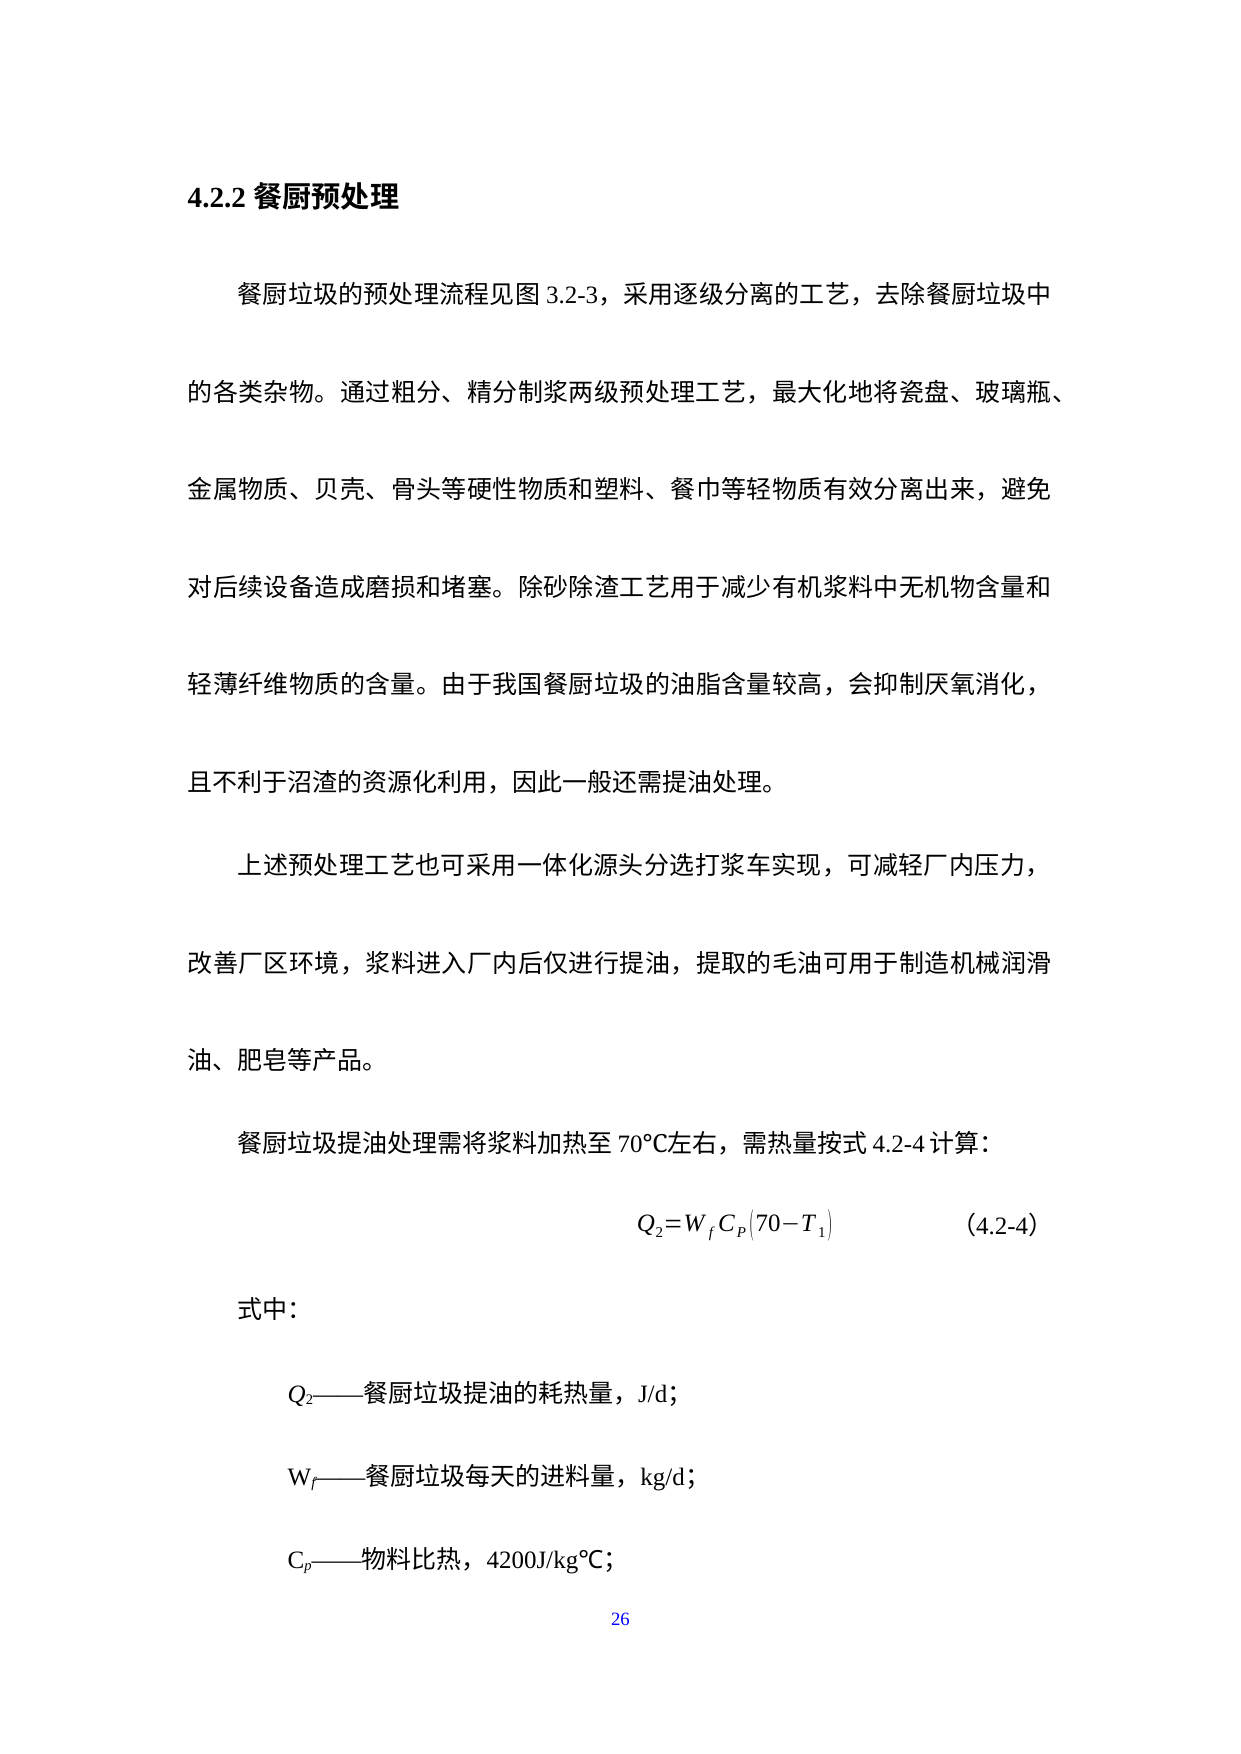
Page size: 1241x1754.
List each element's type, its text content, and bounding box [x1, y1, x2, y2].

text 4.2.2 餐厨预处理 [187, 162, 1053, 227]
text 餐厨垃圾的预处理流程见图3.2-3，采用逐级分离的工艺，去除餐厨垃圾中的各类杂物。通过粗分、精分制浆两级预处理工艺，最大化地将瓷盘、玻璃瓶、金属物质、贝壳、骨头等硬性物质和塑料、餐巾等轻物质有效分离出来，避免对后续设备造成磨损和堵塞。除砂除渣工艺用于减少有机浆料中无机物含量和轻薄纤维物质的含量。由于我国餐厨垃圾的油脂含量较高，会抑制厌氧消化，且不利于沼渣的资源化利用，因此一般还需提油处理。 [187, 261, 1053, 813]
text Wf——餐厨垃圾每天的进料量，kg/d； [187, 1442, 1053, 1507]
text 式中： [187, 1276, 1053, 1341]
text 餐厨垃圾提油处理需将浆料加热至70℃左右，需热量按式4.2-4计算： [187, 1109, 1053, 1174]
text Q2——餐厨垃圾提油的耗热量，J/d； [187, 1359, 1053, 1424]
text （4.2-4） [187, 1192, 1053, 1257]
text Cp——物料比热，4200J/kg℃； [187, 1525, 1053, 1590]
text 上述预处理工艺也可采用一体化源头分选打浆车实现，可减轻厂内压力，改善厂区环境，浆料进入厂内后仅进行提油，提取的毛油可用于制造机械润滑油、肥皂等产品。 [187, 831, 1053, 1091]
